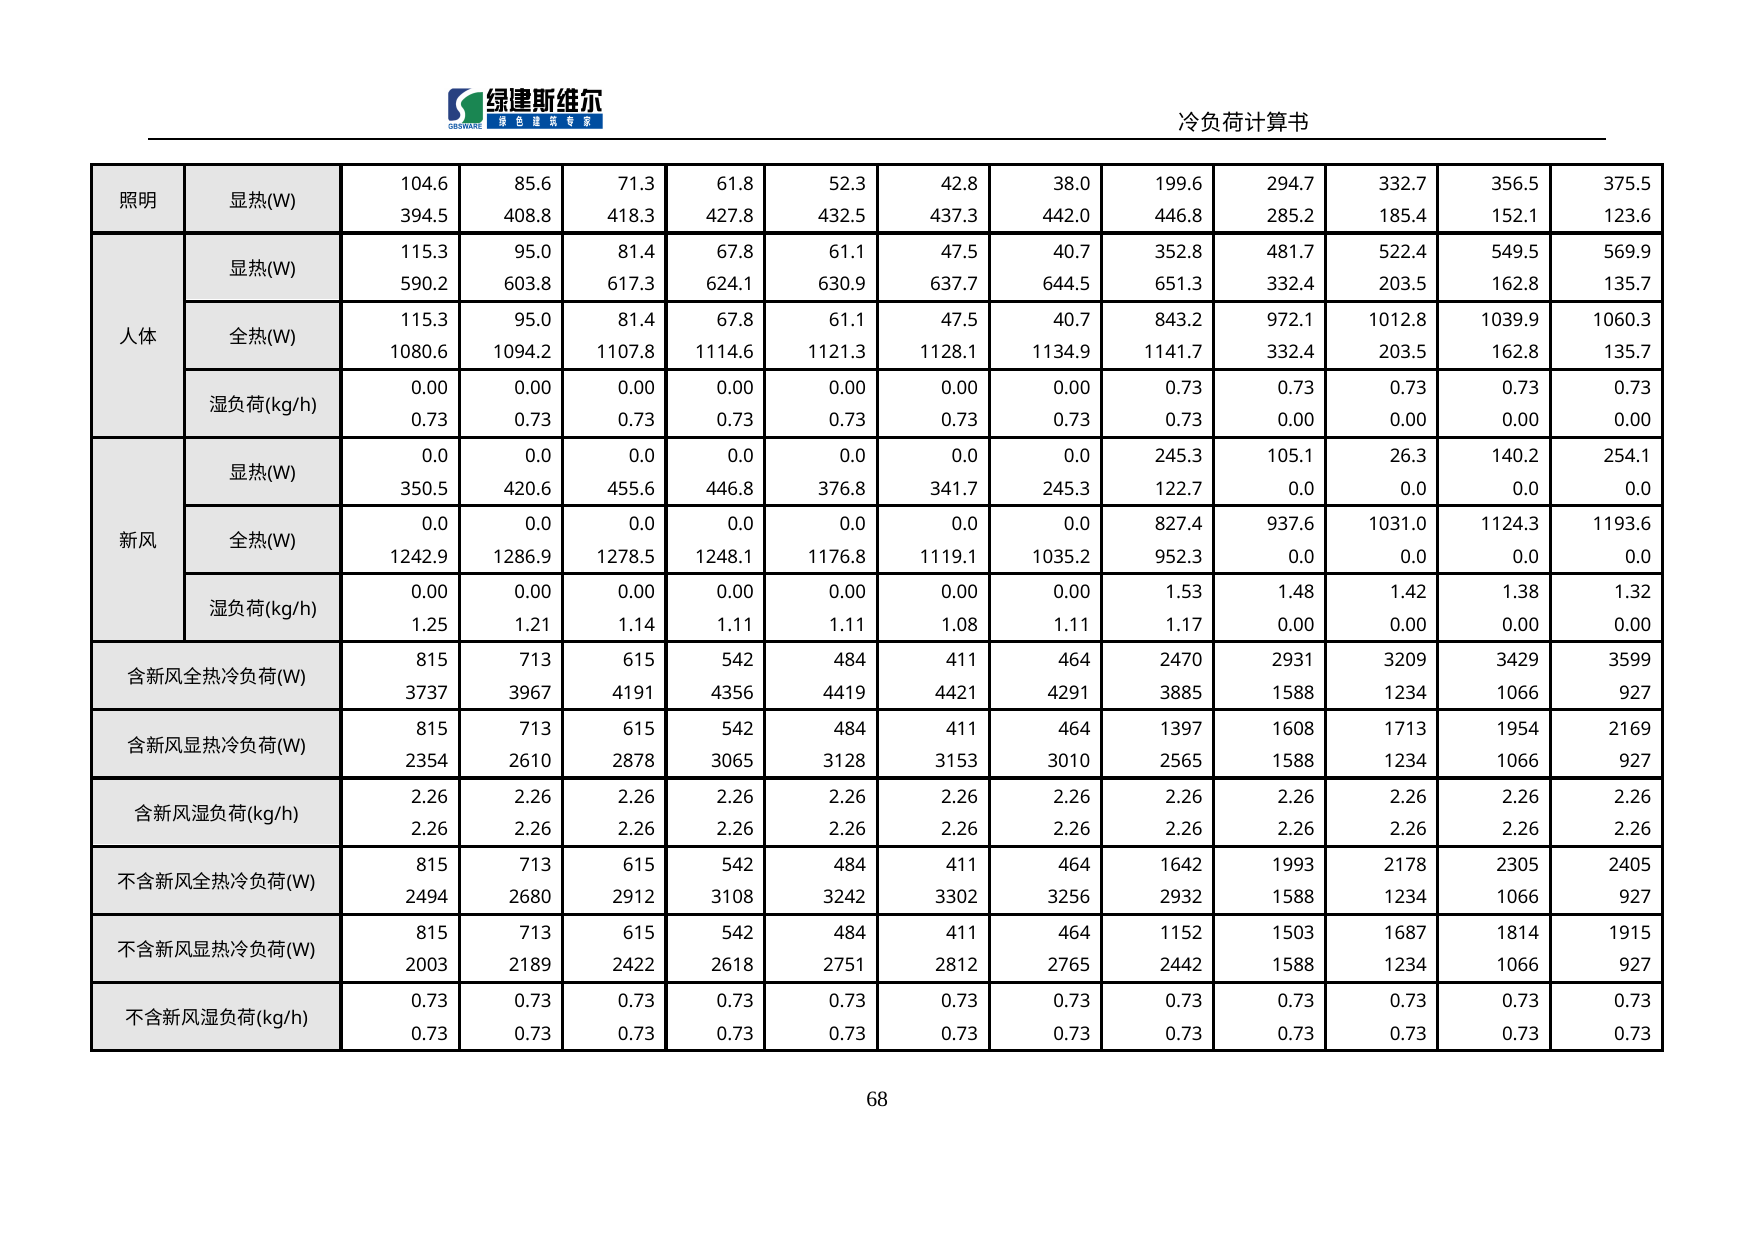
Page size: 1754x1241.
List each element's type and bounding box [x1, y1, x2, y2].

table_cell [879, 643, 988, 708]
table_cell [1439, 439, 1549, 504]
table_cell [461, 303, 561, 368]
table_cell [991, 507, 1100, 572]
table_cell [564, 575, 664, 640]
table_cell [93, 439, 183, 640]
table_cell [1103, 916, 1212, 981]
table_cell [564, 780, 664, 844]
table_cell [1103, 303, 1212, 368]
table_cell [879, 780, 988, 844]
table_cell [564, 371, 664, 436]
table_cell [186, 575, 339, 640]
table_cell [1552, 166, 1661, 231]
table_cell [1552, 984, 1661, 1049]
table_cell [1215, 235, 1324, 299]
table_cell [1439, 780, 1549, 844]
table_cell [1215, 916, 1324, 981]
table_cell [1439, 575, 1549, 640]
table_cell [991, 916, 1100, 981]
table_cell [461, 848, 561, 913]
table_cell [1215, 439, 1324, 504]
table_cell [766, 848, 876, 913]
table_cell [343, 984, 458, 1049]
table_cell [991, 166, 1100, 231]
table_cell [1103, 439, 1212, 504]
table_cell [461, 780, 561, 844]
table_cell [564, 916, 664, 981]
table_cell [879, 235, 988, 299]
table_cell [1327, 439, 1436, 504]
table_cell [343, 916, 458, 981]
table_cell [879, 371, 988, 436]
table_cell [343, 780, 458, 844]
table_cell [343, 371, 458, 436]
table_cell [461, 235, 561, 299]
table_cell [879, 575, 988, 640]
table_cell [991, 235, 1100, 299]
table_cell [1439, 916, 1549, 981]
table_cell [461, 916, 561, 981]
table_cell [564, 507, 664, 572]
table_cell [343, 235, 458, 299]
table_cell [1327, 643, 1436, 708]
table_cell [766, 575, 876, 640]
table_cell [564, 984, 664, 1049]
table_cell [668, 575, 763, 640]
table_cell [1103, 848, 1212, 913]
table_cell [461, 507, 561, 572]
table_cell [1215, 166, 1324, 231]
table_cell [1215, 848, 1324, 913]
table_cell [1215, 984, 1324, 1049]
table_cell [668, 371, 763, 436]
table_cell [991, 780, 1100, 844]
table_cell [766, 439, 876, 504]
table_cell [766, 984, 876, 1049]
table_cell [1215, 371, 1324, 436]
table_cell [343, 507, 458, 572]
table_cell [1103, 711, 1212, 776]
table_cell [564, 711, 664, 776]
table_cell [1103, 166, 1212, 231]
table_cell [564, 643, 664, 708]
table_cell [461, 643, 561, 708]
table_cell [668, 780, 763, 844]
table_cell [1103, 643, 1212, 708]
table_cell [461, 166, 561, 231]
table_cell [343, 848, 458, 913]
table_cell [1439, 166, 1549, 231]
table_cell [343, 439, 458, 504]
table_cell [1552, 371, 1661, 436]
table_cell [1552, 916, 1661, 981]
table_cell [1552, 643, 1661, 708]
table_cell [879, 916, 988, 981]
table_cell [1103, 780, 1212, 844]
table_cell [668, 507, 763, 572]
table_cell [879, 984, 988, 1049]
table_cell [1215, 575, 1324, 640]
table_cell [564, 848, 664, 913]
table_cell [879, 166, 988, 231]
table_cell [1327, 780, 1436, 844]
picture [444, 88, 604, 130]
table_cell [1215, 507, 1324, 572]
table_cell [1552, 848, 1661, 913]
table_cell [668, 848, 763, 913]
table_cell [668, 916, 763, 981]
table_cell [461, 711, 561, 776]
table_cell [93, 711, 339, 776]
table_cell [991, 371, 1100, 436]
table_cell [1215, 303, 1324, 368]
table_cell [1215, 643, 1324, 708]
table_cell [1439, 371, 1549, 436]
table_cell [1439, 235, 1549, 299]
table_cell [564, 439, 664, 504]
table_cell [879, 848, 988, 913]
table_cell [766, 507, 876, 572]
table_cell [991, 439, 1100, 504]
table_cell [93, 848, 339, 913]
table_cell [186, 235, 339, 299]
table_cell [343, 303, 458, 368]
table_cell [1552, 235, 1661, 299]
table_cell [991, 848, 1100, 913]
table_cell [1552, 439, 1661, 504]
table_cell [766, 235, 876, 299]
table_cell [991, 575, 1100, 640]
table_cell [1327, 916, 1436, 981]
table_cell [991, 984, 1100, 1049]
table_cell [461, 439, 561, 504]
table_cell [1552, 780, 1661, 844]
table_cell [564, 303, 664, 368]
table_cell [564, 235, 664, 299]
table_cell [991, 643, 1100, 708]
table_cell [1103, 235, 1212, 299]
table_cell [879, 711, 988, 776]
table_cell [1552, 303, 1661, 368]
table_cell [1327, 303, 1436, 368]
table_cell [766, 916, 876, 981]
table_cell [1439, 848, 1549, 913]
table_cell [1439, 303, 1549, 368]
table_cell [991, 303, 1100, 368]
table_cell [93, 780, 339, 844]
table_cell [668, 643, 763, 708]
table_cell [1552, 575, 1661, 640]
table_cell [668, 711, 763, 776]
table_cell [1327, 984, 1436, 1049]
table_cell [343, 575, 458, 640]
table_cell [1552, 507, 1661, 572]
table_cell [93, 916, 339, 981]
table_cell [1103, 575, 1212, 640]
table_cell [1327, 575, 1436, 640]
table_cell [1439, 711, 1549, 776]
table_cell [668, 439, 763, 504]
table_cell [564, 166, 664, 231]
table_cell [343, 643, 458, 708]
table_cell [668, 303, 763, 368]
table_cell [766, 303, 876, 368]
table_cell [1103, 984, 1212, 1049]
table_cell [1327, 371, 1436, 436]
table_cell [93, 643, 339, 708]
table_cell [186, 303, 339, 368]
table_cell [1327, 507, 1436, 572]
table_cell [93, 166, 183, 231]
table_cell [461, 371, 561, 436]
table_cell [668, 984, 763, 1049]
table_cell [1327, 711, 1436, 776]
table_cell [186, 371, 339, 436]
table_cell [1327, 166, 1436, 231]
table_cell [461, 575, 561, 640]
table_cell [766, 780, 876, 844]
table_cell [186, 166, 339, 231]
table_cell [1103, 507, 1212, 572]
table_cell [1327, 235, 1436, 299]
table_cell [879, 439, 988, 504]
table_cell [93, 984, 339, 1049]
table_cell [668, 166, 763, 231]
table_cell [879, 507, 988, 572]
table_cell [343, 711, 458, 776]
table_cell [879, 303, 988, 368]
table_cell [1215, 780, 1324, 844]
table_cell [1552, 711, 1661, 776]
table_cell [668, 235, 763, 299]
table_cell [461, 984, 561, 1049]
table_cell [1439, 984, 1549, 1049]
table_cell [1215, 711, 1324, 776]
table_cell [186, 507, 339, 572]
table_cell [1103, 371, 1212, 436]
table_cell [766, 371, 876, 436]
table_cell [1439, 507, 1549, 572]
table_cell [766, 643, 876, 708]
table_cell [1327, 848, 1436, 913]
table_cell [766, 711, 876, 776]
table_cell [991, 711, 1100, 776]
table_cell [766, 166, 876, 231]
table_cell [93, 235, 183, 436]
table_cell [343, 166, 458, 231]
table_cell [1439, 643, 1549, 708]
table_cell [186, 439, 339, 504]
